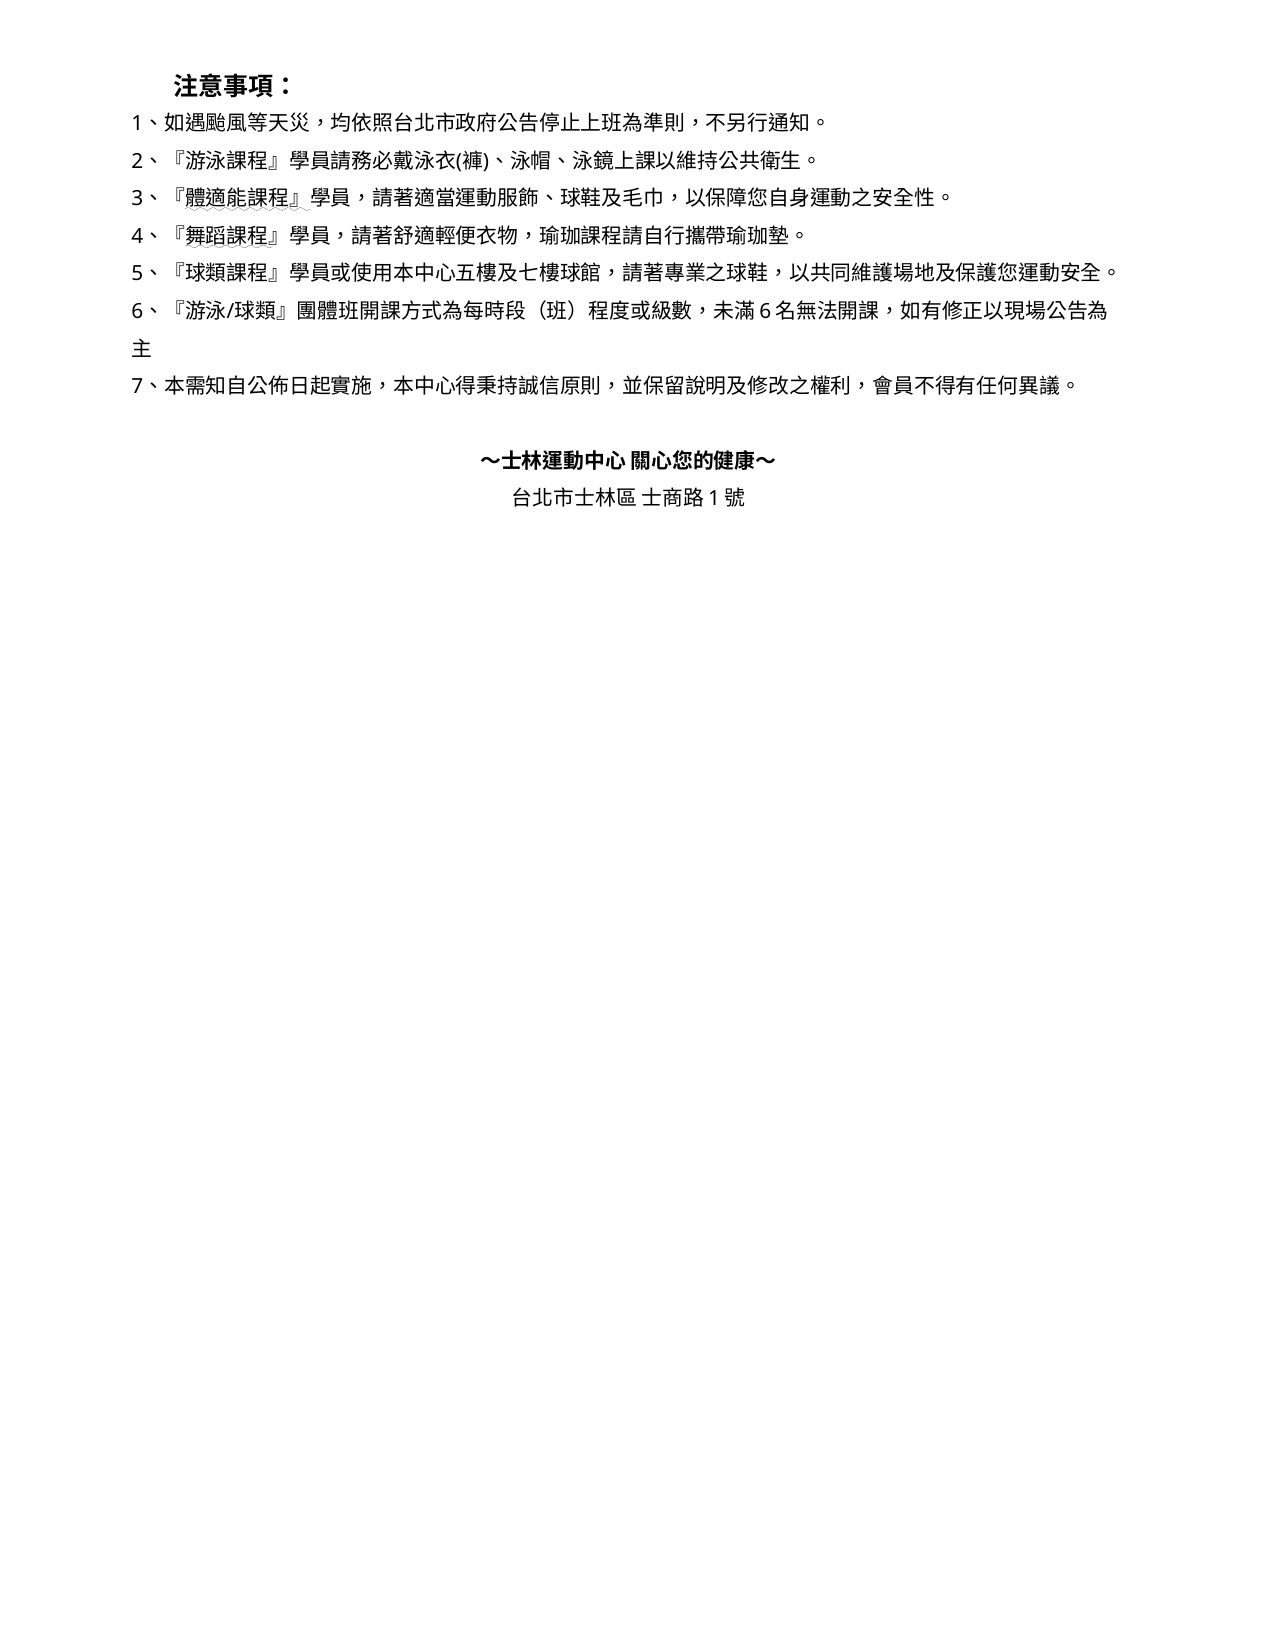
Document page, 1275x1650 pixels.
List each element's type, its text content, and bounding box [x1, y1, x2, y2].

text 3、『體適能課程』學員，請著適當運動服飾、球鞋及毛巾，以保障您自身運動之安全性。 [131, 178, 1125, 216]
text 5、『球類課程』學員或使用本中心五樓及七樓球館，請著專業之球鞋，以共同維護場地及保護您運動安全。 [131, 253, 1125, 291]
text ～士林運動中心 關心您的健康～ [131, 441, 1125, 478]
text 6、『游泳/球類』團體班開課方式為每時段（班）程度或級數，未滿6名無法開課，如有修正以現場公告為主 [131, 291, 1125, 366]
text 7、本需知自公佈日起實施，本中心得秉持誠信原則，並保留說明及修改之權利，會員不得有任何異議。 [131, 366, 1125, 403]
text 台北市士林區 士商路1號 [131, 478, 1125, 516]
text 4、『舞蹈課程』學員，請著舒適輕便衣物，瑜珈課程請自行攜帶瑜珈墊。 [131, 216, 1125, 253]
text 2、『游泳課程』學員請務必戴泳衣(褲)、泳帽、泳鏡上課以維持公共衛生。 [131, 141, 1125, 178]
text 1、如遇颱風等天災，均依照台北市政府公告停止上班為準則，不另行通知。 [131, 103, 1125, 141]
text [131, 66, 1125, 103]
